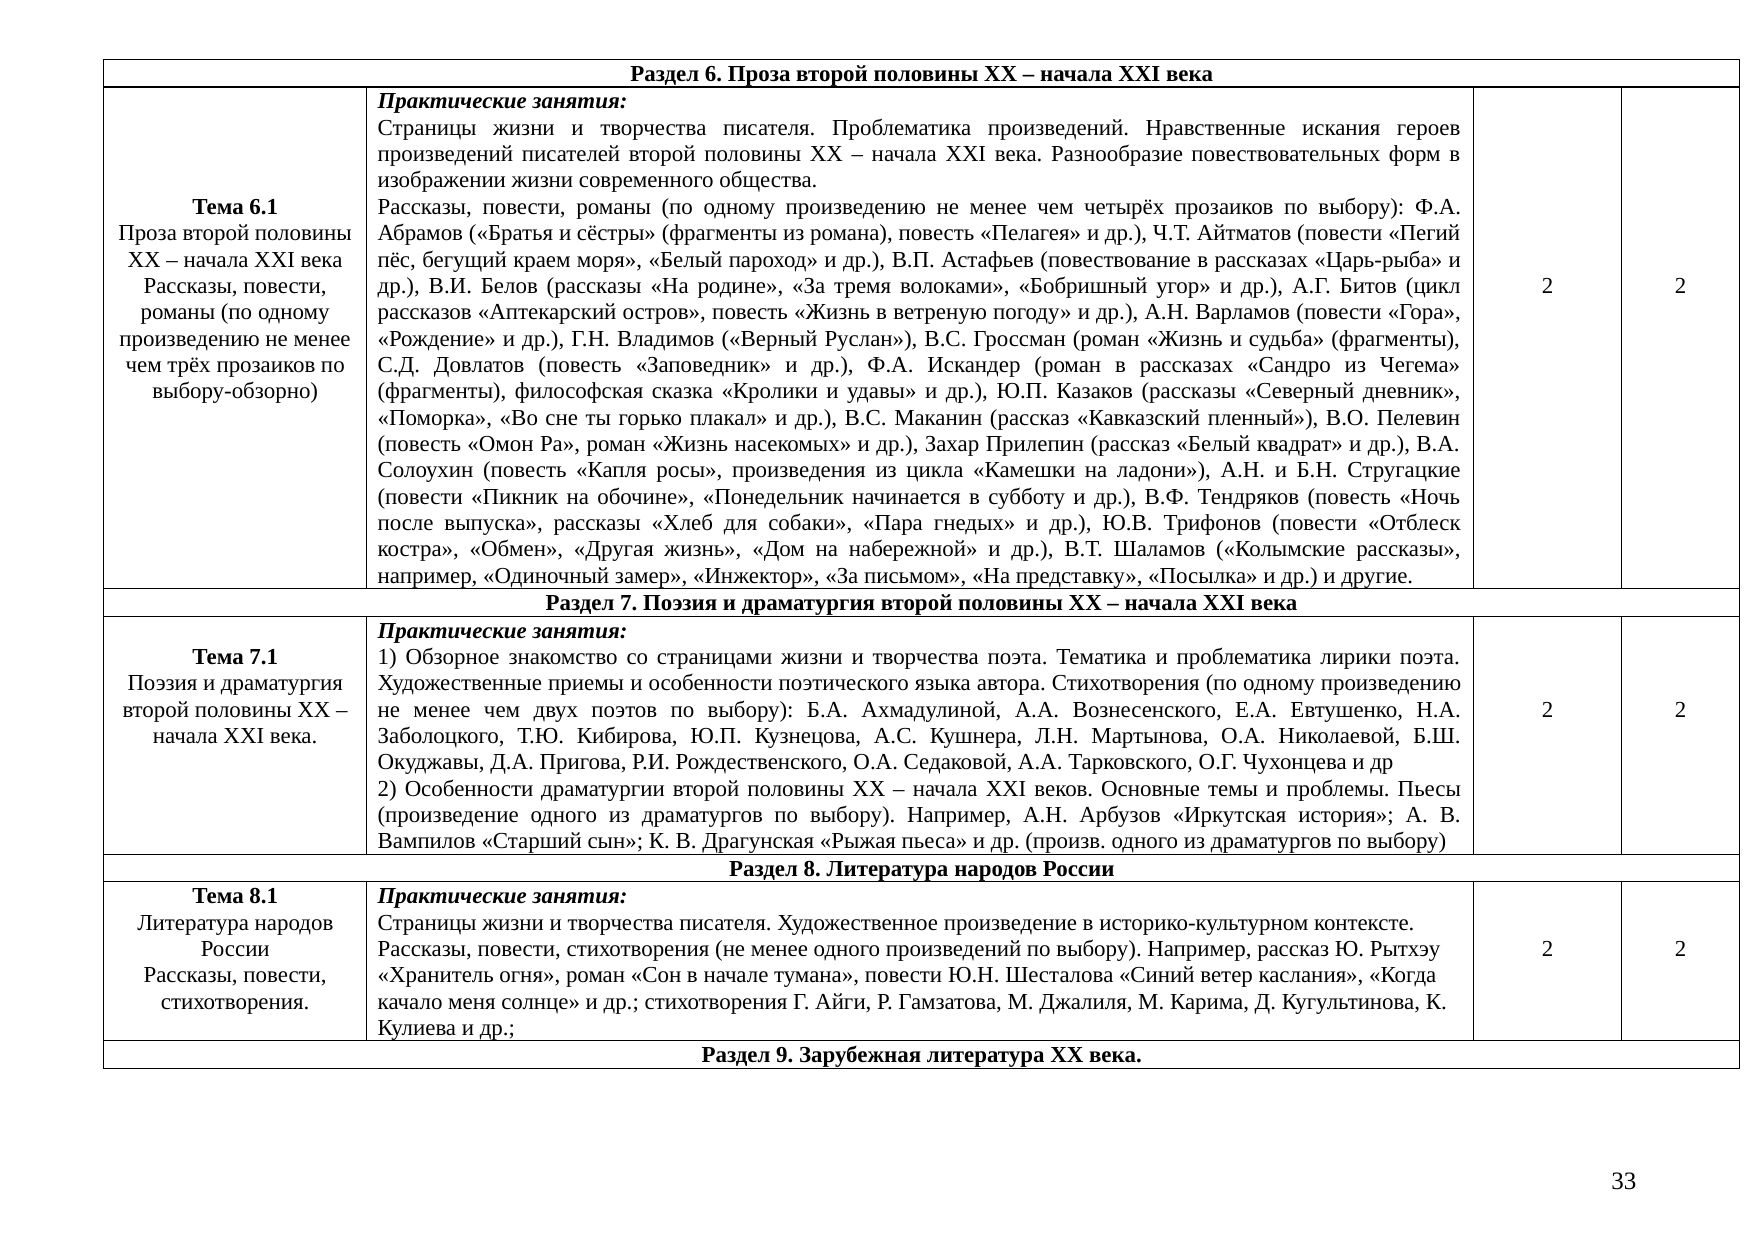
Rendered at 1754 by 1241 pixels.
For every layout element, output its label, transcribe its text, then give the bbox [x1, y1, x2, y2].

table_cell Раздел 7. Поэзия и драматургия второй половины XX – начала XXI века [104, 589, 1739, 616]
table_cell Раздел 6. Проза второй половины XX – начала XXI века [104, 60, 1739, 86]
table_cell Раздел 9. Зарубежная литература XX века. [104, 1041, 1739, 1068]
table_cell 2 [1622, 88, 1739, 588]
table_cell Практические занятия: Страницы жизни и творчества писателя. Художественное произведение в историко-культурном контексте. Рассказы, повести, стихотворения (не менее одного произведений по выбору). Например, рассказ Ю. Рытхэу «Хранитель огня», роман «Сон в начале тумана», повести Ю.Н. Шесталова «Синий ветер каслания», «Когда качало меня солнце» и др.; стихотворения Г. Айги, Р. Гамзатова, М. Джалиля, М. Карима, Д. Кугультинова, К. Кулиева и др.; [367, 882, 1473, 1040]
table_cell Тема 6.1 Проза второй половины XX – начала XXI века Рассказы, повести, романы (по одному произведению не менее чем трёх прозаиков по выбору-обзорно) [104, 88, 366, 588]
table_cell 2 [1474, 617, 1621, 854]
table_cell Раздел 8. Литература народов России [104, 855, 1739, 881]
table_cell 2 [1474, 88, 1621, 588]
table_cell Практические занятия: 1) Обзорное знакомство со страницами жизни и творчества поэта. Тематика и проблематика лирики поэта. Художественные приемы и особенности поэтического языка автора. Стихотворения (по одному произведению не менее чем двух поэтов по выбору): Б.А. Ахмадулиной, А.А. Вознесенского, Е.А. Евтушенко, Н.А. Заболоцкого, Т.Ю. Кибирова, Ю.П. Кузнецова, А.С. Кушнера, Л.Н. Мартынова, О.А. Николаевой, Б.Ш. Окуджавы, Д.А. Пригова, Р.И. Рождественского, О.А. Седаковой, А.А. Тарковского, О.Г. Чухонцева и др 2) Особенности драматургии второй половины ХХ – начала ХХI веков. Основные темы и проблемы. Пьесы (произведение одного из драматургов по выбору). Например, А.Н. Арбузов «Иркутская история»; А. В. Вампилов «Старший сын»; К. В. Драгунская «Рыжая пьеса» и др. (произв. одного из драматургов по выбору) [367, 617, 1473, 854]
table_cell Тема 7.1 Поэзия и драматургия второй половины XX – начала XXI века. [104, 617, 366, 854]
table_cell Практические занятия: Страницы жизни и творчества писателя. Проблематика произведений. Нравственные искания героев произведений писателей второй половины ХХ – начала ХХI века. Разнообразие повествовательных форм в изображении жизни современного общества. Рассказы, повести, романы (по одному произведению не менее чем четырёх прозаиков по выбору): Ф.А. Абрамов («Братья и сёстры» (фрагменты из романа), повесть «Пелагея» и др.), Ч.Т. Айтматов (повести «Пегий пёс, бегущий краем моря», «Белый пароход» и др.), В.П. Астафьев (повествование в рассказах «Царь-рыба» и др.), В.И. Белов (рассказы «На родине», «За тремя волоками», «Бобришный угор» и др.), А.Г. Битов (цикл рассказов «Аптекарский остров», повесть «Жизнь в ветреную погоду» и др.), А.Н. Варламов (повести «Гора», «Рождение» и др.), Г.Н. Владимов («Верный Руслан»), В.С. Гроссман (роман «Жизнь и судьба» (фрагменты), С.Д. Довлатов (повесть «Заповедник» и др.), Ф.А. Искандер (роман в рассказах «Сандро из Чегема» (фрагменты), философская сказка «Кролики и удавы» и др.), Ю.П. Казаков (рассказы «Северный дневник», «Поморка», «Во сне ты горько плакал» и др.), В.С. Маканин (рассказ «Кавказский пленный»), В.О. Пелевин (повесть «Омон Ра», роман «Жизнь насекомых» и др.), Захар Прилепин (рассказ «Белый квадрат» и др.), В.А. Солоухин (повесть «Капля росы», произведения из цикла «Камешки на ладони»), А.Н. и Б.Н. Стругацкие (повести «Пикник на обочине», «Понедельник начинается в субботу и др.), В.Ф. Тендряков (повесть «Ночь после выпуска», рассказы «Хлеб для собаки», «Пара гнедых» и др.), Ю.В. Трифонов (повести «Отблеск костра», «Обмен», «Другая жизнь», «Дом на набережной» и др.), В.Т. Шаламов («Колымские рассказы», например, «Одиночный замер», «Инжектор», «За письмом», «На представку», «Посылка» и др.) и другие. [367, 88, 1473, 588]
table_cell 2 [1474, 882, 1621, 1040]
table_cell 2 [1622, 882, 1739, 1040]
table_cell Тема 8.1 Литература народов России Рассказы, повести, стихотворения. [104, 882, 366, 1040]
table_cell 2 [1622, 617, 1739, 854]
